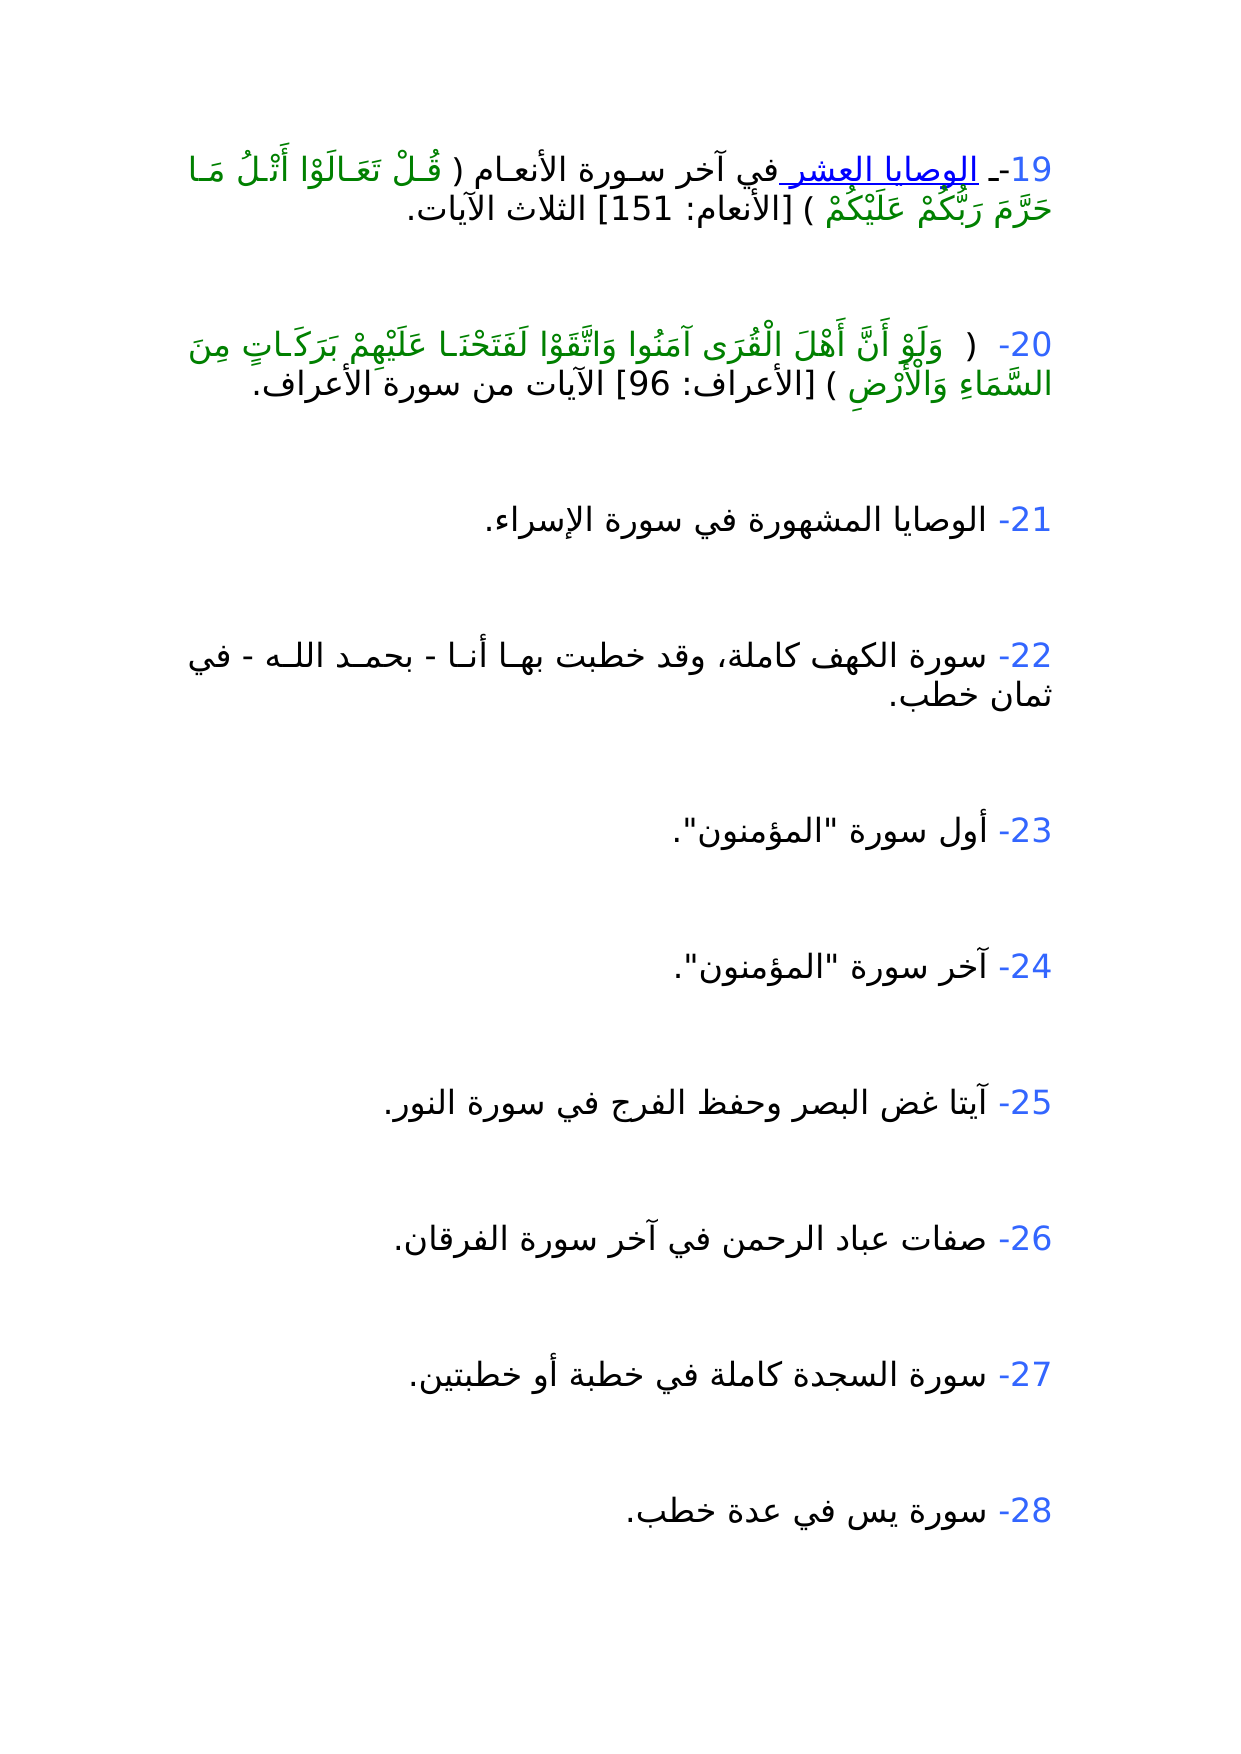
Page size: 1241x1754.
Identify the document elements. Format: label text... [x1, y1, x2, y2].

text 27- سورة السجدة كاملة في خطبة أو خطبتين. [187, 1356, 1053, 1394]
text 26- صفات عباد الرحمن في آخر سورة الفرقان. [187, 1220, 1053, 1258]
text 23- أول سورة "المؤمنون". [187, 812, 1053, 850]
text 22- سورة الكهف كاملة، وقد خطبت بها أنا - بحمد الله - في ثمان خطب. [187, 637, 1053, 714]
text 25- آيتا غض البصر وحفظ الفرج في سورة النور. [187, 1084, 1053, 1122]
text 28- سورة يس في عدة خطب. [187, 1492, 1053, 1531]
text 20- ﴿ وَلَوْ أَنَّ أَهْلَ الْقُرَى آمَنُوا وَاتَّقَوْا لَفَتَحْنَا عَلَيْهِمْ بَرَكَاتٍ مِنَ السَّمَاءِ وَالْأَرْضِ ﴾ [الأعراف: 96] الآيات من سورة الأعراف. [187, 325, 1053, 403]
text 21- الوصايا المشهورة في سورة الإسراء. [187, 501, 1053, 539]
text 24- آخر سورة "المؤمنون". [187, 948, 1053, 986]
text 19- الوصايا العشر في آخر سورة الأنعام ﴿ قُلْ تَعَالَوْا أَتْلُ مَا حَرَّمَ رَبُّكُمْ عَلَيْكُمْ ﴾ [الأنعام: 151] الثلاث الآيات. [187, 150, 1053, 228]
